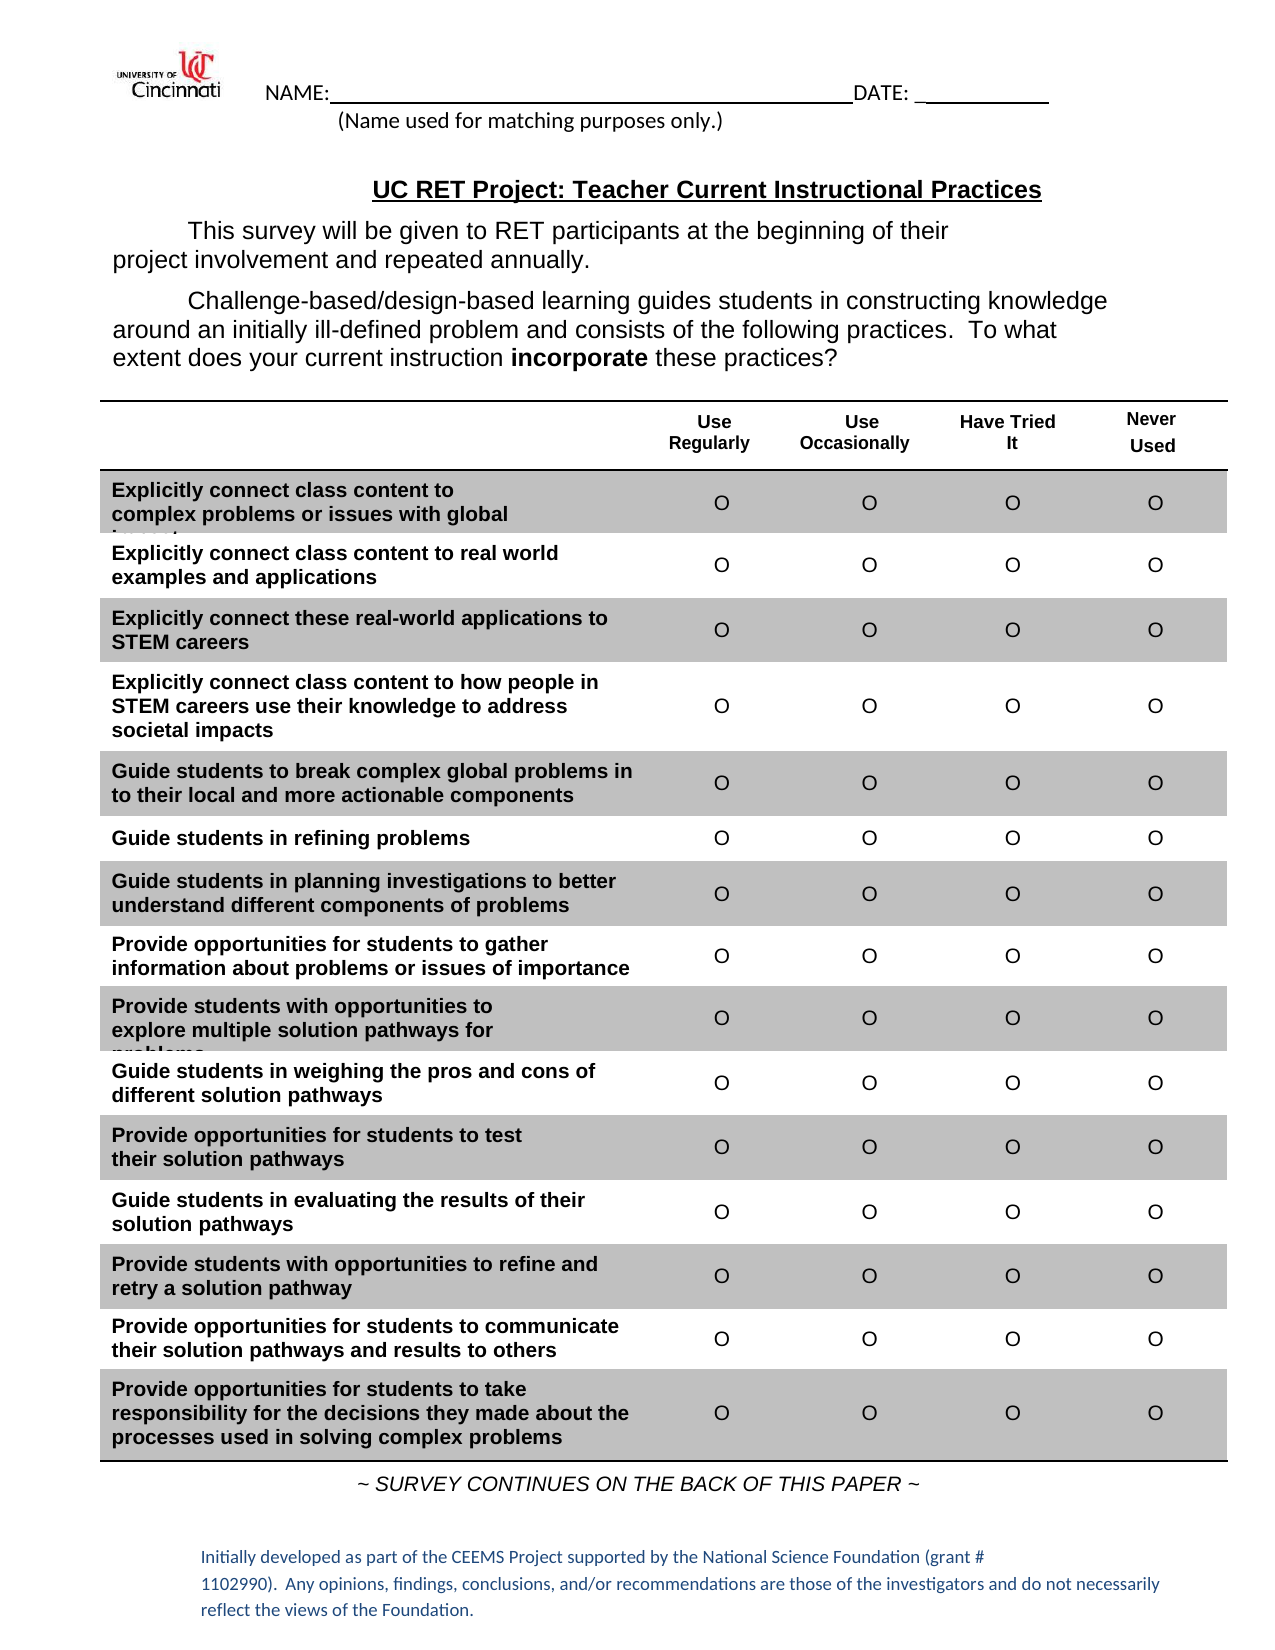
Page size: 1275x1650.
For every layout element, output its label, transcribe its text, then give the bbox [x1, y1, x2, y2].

table_cell Ο [672, 1309, 781, 1369]
table_cell Ο [1096, 1115, 1227, 1180]
table_cell Ο [781, 533, 944, 598]
table_cell Ο [781, 986, 944, 1051]
table_cell Provide opportunities for students to test their solution pathways [100, 1115, 672, 1180]
table_cell Ο [672, 471, 781, 533]
table_cell Ο [672, 1180, 781, 1244]
table_header Have Tried It [944, 402, 1096, 468]
text Challenge-based/design-based learning guides students in constructing knowledge around an initially ill-defined problem and consists of the following practices. To what extent does your current instruction incorporate these practices? [112, 286, 1130, 372]
table_cell Ο [1096, 816, 1227, 861]
table_cell Explicitly connect class content to complex problems or issues with global impact [100, 471, 672, 533]
table_cell Ο [781, 861, 944, 926]
table_cell Ο [1096, 926, 1227, 986]
table_cell Ο [944, 1309, 1096, 1369]
table_cell Ο [781, 751, 944, 816]
table_cell Ο [672, 533, 781, 598]
text UC RET Project: Teacher Current Instructional Practices [372, 174, 1239, 203]
table_cell Ο [781, 1244, 944, 1309]
table_cell Ο [781, 1369, 944, 1460]
table_cell Ο [944, 926, 1096, 986]
table_cell Ο [672, 861, 781, 926]
table_cell Ο [1096, 533, 1227, 598]
table_cell Provide opportunities for students to communicate their solution pathways and results to others [100, 1309, 672, 1369]
table_cell Ο [1096, 662, 1227, 751]
table_cell Ο [781, 816, 944, 861]
text Initially developed as part of the CEEMS Project supported by the National Science Foundation (grant # [201, 1545, 1239, 1568]
table_cell Ο [781, 1180, 944, 1244]
table_cell Ο [781, 662, 944, 751]
table_cell Ο [944, 1051, 1096, 1115]
table_cell Ο [781, 471, 944, 533]
table_cell Ο [1096, 986, 1227, 1051]
table_cell Ο [944, 751, 1096, 816]
table_cell Ο [781, 1309, 944, 1369]
picture [112, 42, 224, 101]
table_cell Guide students in refining problems [100, 816, 672, 861]
table_header Never Used [1096, 402, 1227, 468]
table_cell Ο [944, 1180, 1096, 1244]
table_cell Provide opportunities for students to gather information about problems or issues of importance [100, 926, 672, 986]
text This survey will be given to RET participants at the beginning of their project involvement and repeated annually. [112, 216, 1028, 273]
table_cell Guide students to break complex global problems in to their local and more actionable components [100, 751, 672, 816]
table_cell Ο [781, 1051, 944, 1115]
table_header Use Occasionally [781, 402, 944, 468]
table_header Use Regularly [100, 402, 781, 468]
table_cell Ο [1096, 751, 1227, 816]
table_cell Ο [1096, 598, 1227, 662]
text ~ SURVEY CONTINUES ON THE BACK OF THIS PAPER ~ [357, 1471, 1239, 1495]
text 1102990). Any opinions, findings, conclusions, and/or recommendations are those of the investigators and do not necessarily reflect the views of the Foundation. [201, 1572, 1166, 1621]
table_cell Provide opportunities for students to take responsibility for the decisions they made about the processes used in solving complex problems [100, 1369, 672, 1460]
table_cell Guide students in planning investigations to better understand different components of problems [100, 861, 672, 926]
table_cell Ο [944, 1369, 1096, 1460]
table_cell Ο [1096, 1309, 1227, 1369]
table_cell Ο [1096, 471, 1227, 533]
table_cell Provide students with opportunities to explore multiple solution pathways for problems [100, 986, 672, 1051]
table_cell Ο [672, 1244, 781, 1309]
table_cell Guide students in evaluating the results of their solution pathways [100, 1180, 672, 1244]
table_cell Ο [672, 986, 781, 1051]
table_cell Ο [672, 751, 781, 816]
table_cell Ο [672, 598, 781, 662]
table_cell Explicitly connect class content to how people in STEM careers use their knowledge to address societal impacts [100, 662, 672, 751]
table_cell Ο [944, 861, 1096, 926]
table_cell Ο [944, 533, 1096, 598]
table_cell Provide students with opportunities to refine and retry a solution pathway [100, 1244, 672, 1309]
table_cell Ο [1096, 1051, 1227, 1115]
table_cell Ο [672, 926, 781, 986]
table_cell Ο [1096, 1369, 1227, 1460]
table_cell Explicitly connect class content to real world examples and applications [100, 533, 672, 598]
table_cell Ο [944, 816, 1096, 861]
table_cell Ο [781, 598, 944, 662]
text (Name used for matching purposes only.) [337, 106, 1239, 134]
table_cell Ο [944, 1115, 1096, 1180]
table_cell Ο [672, 816, 781, 861]
table_cell Ο [944, 986, 1096, 1051]
table_cell Ο [672, 662, 781, 751]
table_cell Ο [672, 1369, 781, 1460]
table_cell Ο [781, 1115, 944, 1180]
table_cell Ο [944, 662, 1096, 751]
table_cell Ο [944, 471, 1096, 533]
table_cell Ο [781, 926, 944, 986]
text NAME: DATE: _ [265, 78, 1239, 106]
table_cell Ο [672, 1051, 781, 1115]
table_cell Explicitly connect these real-world applications to STEM careers [100, 598, 672, 662]
table_cell Ο [1096, 1244, 1227, 1309]
table_cell Ο [944, 598, 1096, 662]
table_cell Guide students in weighing the pros and cons of different solution pathways [100, 1051, 672, 1115]
table_cell Ο [672, 1115, 781, 1180]
table_cell Ο [944, 1244, 1096, 1309]
table_cell Ο [1096, 1180, 1227, 1244]
table_cell Ο [1096, 861, 1227, 926]
